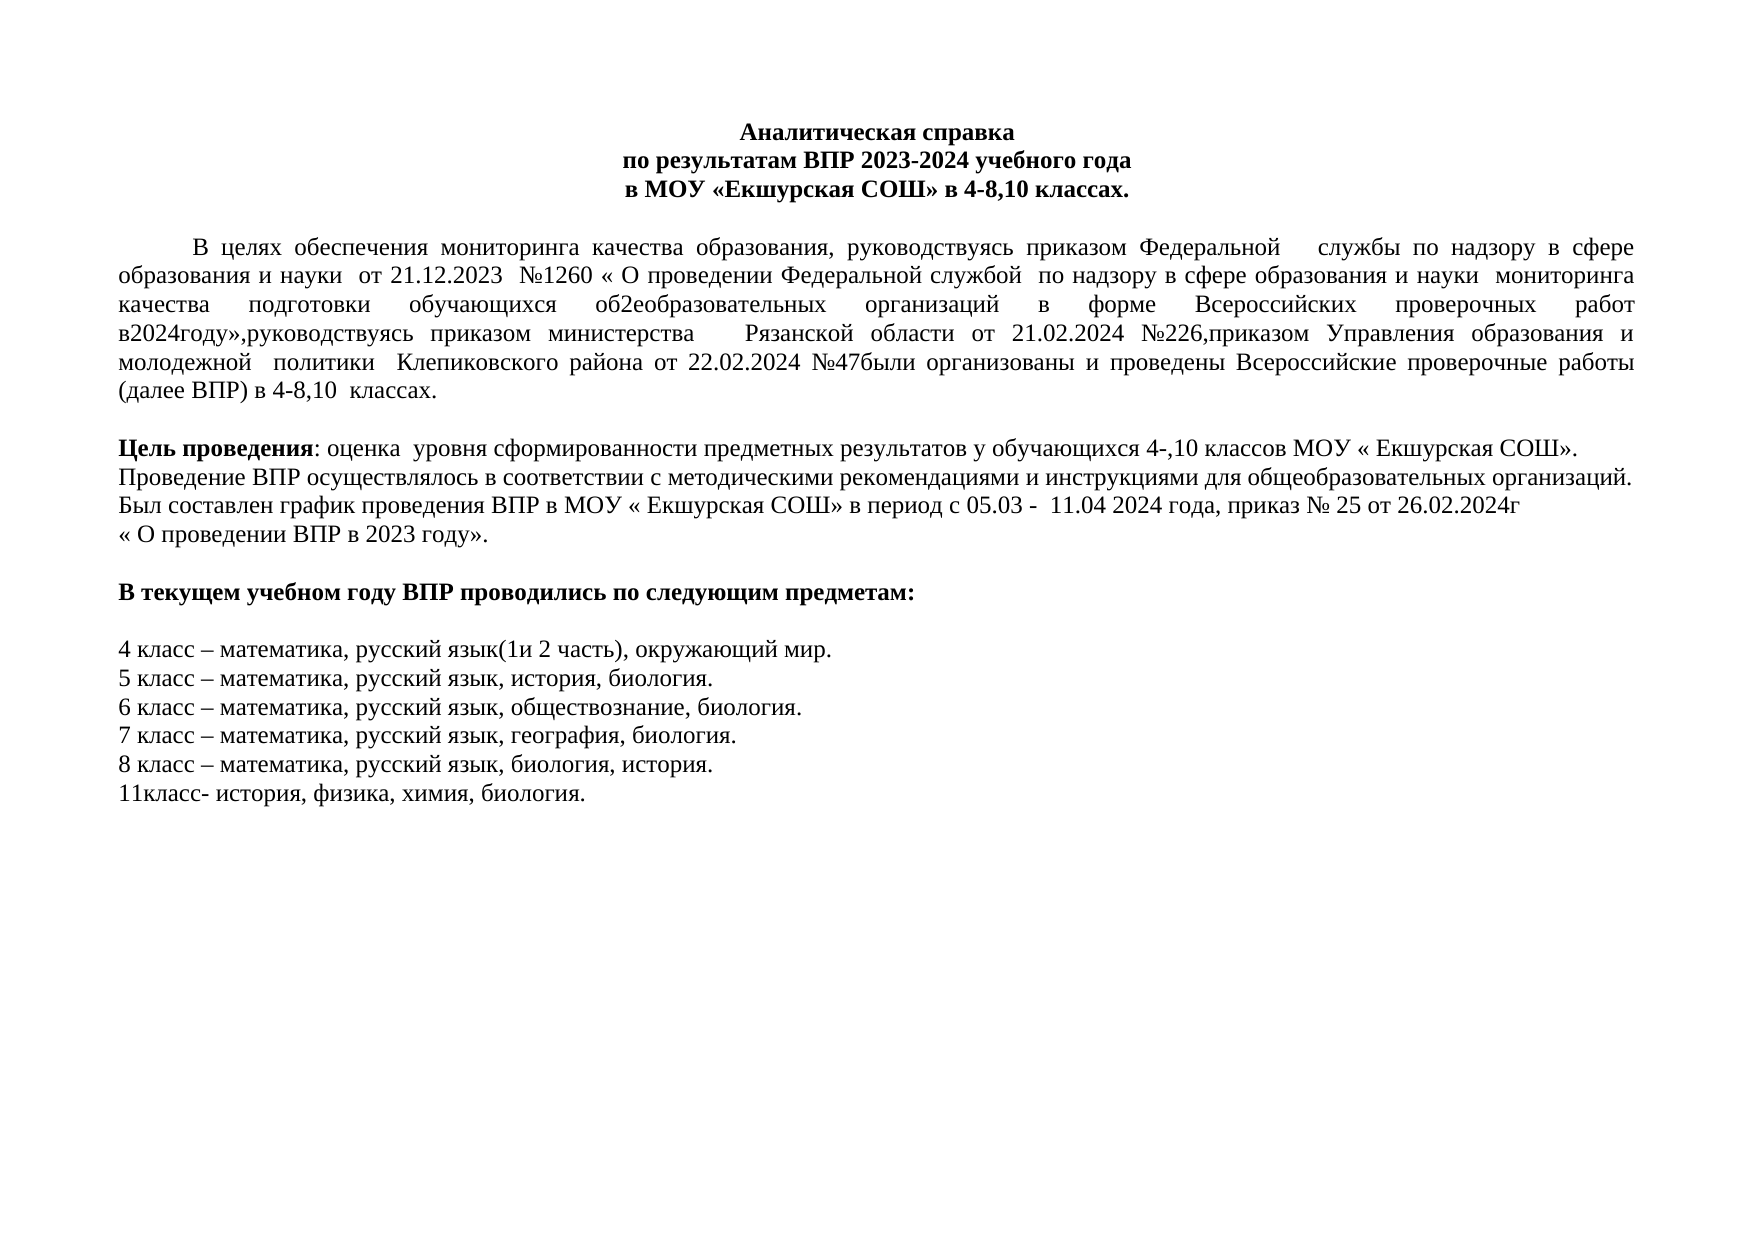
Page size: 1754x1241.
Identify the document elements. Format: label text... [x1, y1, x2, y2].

text 7 класс – математика, русский язык, география, биология. [118, 720, 1636, 749]
text « О проведении ВПР в 2023 году». [118, 519, 1636, 548]
text 4 класс – математика, русский язык(1и 2 часть), окружающий мир. [118, 634, 1636, 663]
text В текущем учебном году ВПР проводились по следующим предметам: [118, 577, 1636, 605]
text по результатам ВПР 2023-2024 учебного года [118, 145, 1636, 174]
text Цель проведения: оценка уровня сформированности предметных результатов у обучающихся 4-,10 классов МОУ « Екшурская СОШ». [118, 433, 1636, 462]
text 8 класс – математика, русский язык, биология, история. [118, 749, 1636, 778]
text 6 класс – математика, русский язык, обществознание, биология. [118, 692, 1636, 720]
text 11класс- история, физика, химия, биология. [118, 778, 1636, 807]
text В целях обеспечения мониторинга качества образования, руководствуясь приказом Федеральной службы по надзору в сфере образования и науки от 21.12.2023 №1260 « О проведении Федеральной службой по надзору в сфере образования и науки мониторинга качества подготовки обучающихся об2еобразовательных организаций в форме Всероссийских проверочных работ в2024году»,руководствуясь приказом министерства Рязанской области от 21.02.2024 №226,приказом Управления образования и молодежной политики Клепиковского района от 22.02.2024 №47были организованы и проведены Всероссийские проверочные работы (далее ВПР) в 4-8,10 классах. [118, 232, 1636, 404]
text Аналитическая справка [118, 88, 1636, 145]
text Проведение ВПР осуществлялось в соответствии с методическими рекомендациями и инструкциями для общеобразовательных организаций. Был составлен график проведения ВПР в МОУ « Екшурская СОШ» в период с 05.03 - 11.04 2024 года, приказ № 25 от 26.02.2024г [118, 462, 1636, 519]
text 5 класс – математика, русский язык, история, биология. [118, 663, 1636, 692]
text в МОУ «Екшурская СОШ» в 4-8,10 классах. [118, 174, 1636, 203]
